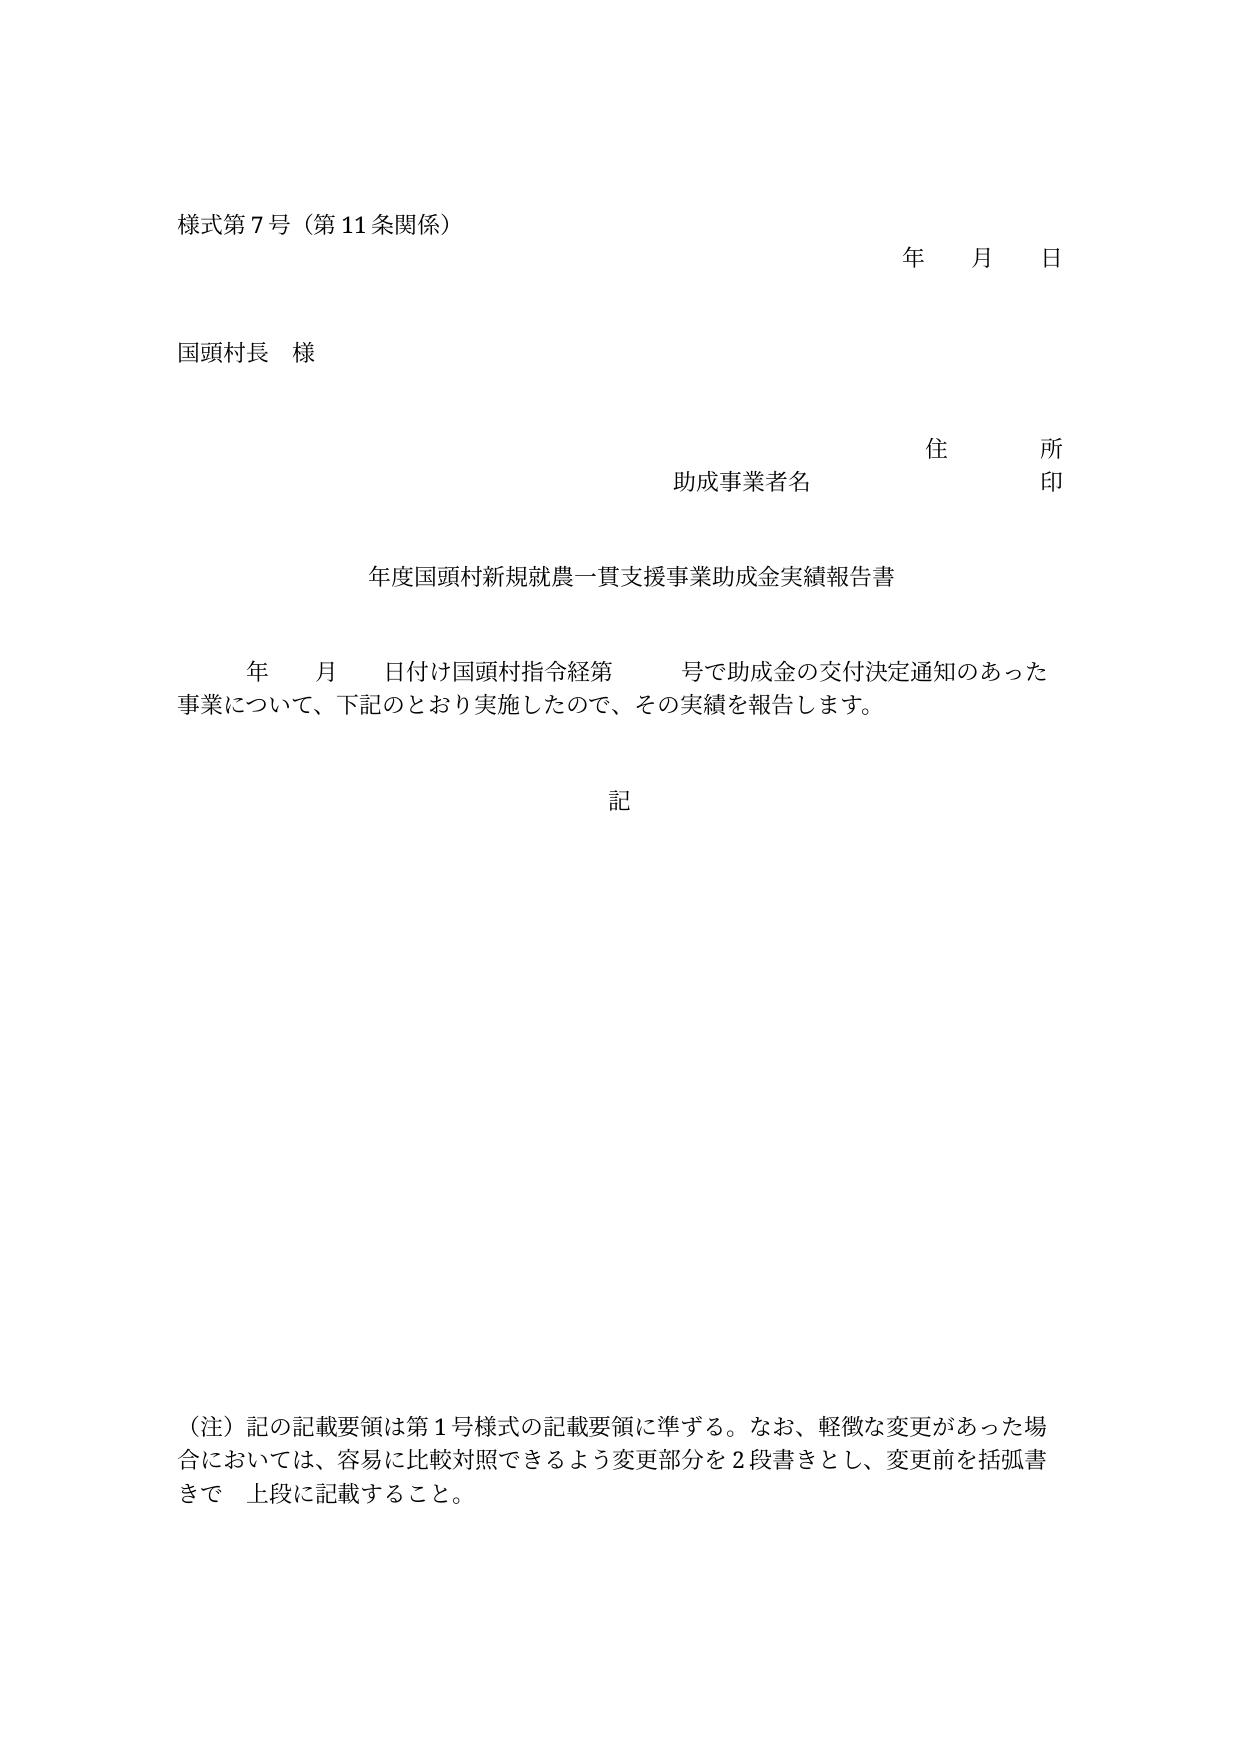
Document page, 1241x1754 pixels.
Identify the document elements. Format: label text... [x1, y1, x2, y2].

text （注）記の記載要領は第1号様式の記載要領に準ずる。なお、軽徴な変更があった場合においては、容易に比較対照できるよう変更部分を2段書きとし、変更前を括弧書きで 上段に記載すること。 [177, 1409, 1063, 1509]
subtitle 記 [177, 783, 1063, 816]
text 助成事業者名 印 [177, 464, 1063, 497]
text 住 所 [177, 431, 1063, 464]
text 年度国頭村新規就農一貫支援事業助成金実績報告書 [177, 559, 1063, 592]
text 年 月 日 [177, 240, 1063, 273]
text 国頭村長 様 [177, 335, 1063, 368]
text 様式第7号（第11条関係） [177, 207, 1063, 240]
text 年 月 日付け国頭村指令経第 号で助成金の交付決定通知のあった事業について、下記のとおり実施したので、その実績を報告します。 [177, 654, 1063, 720]
